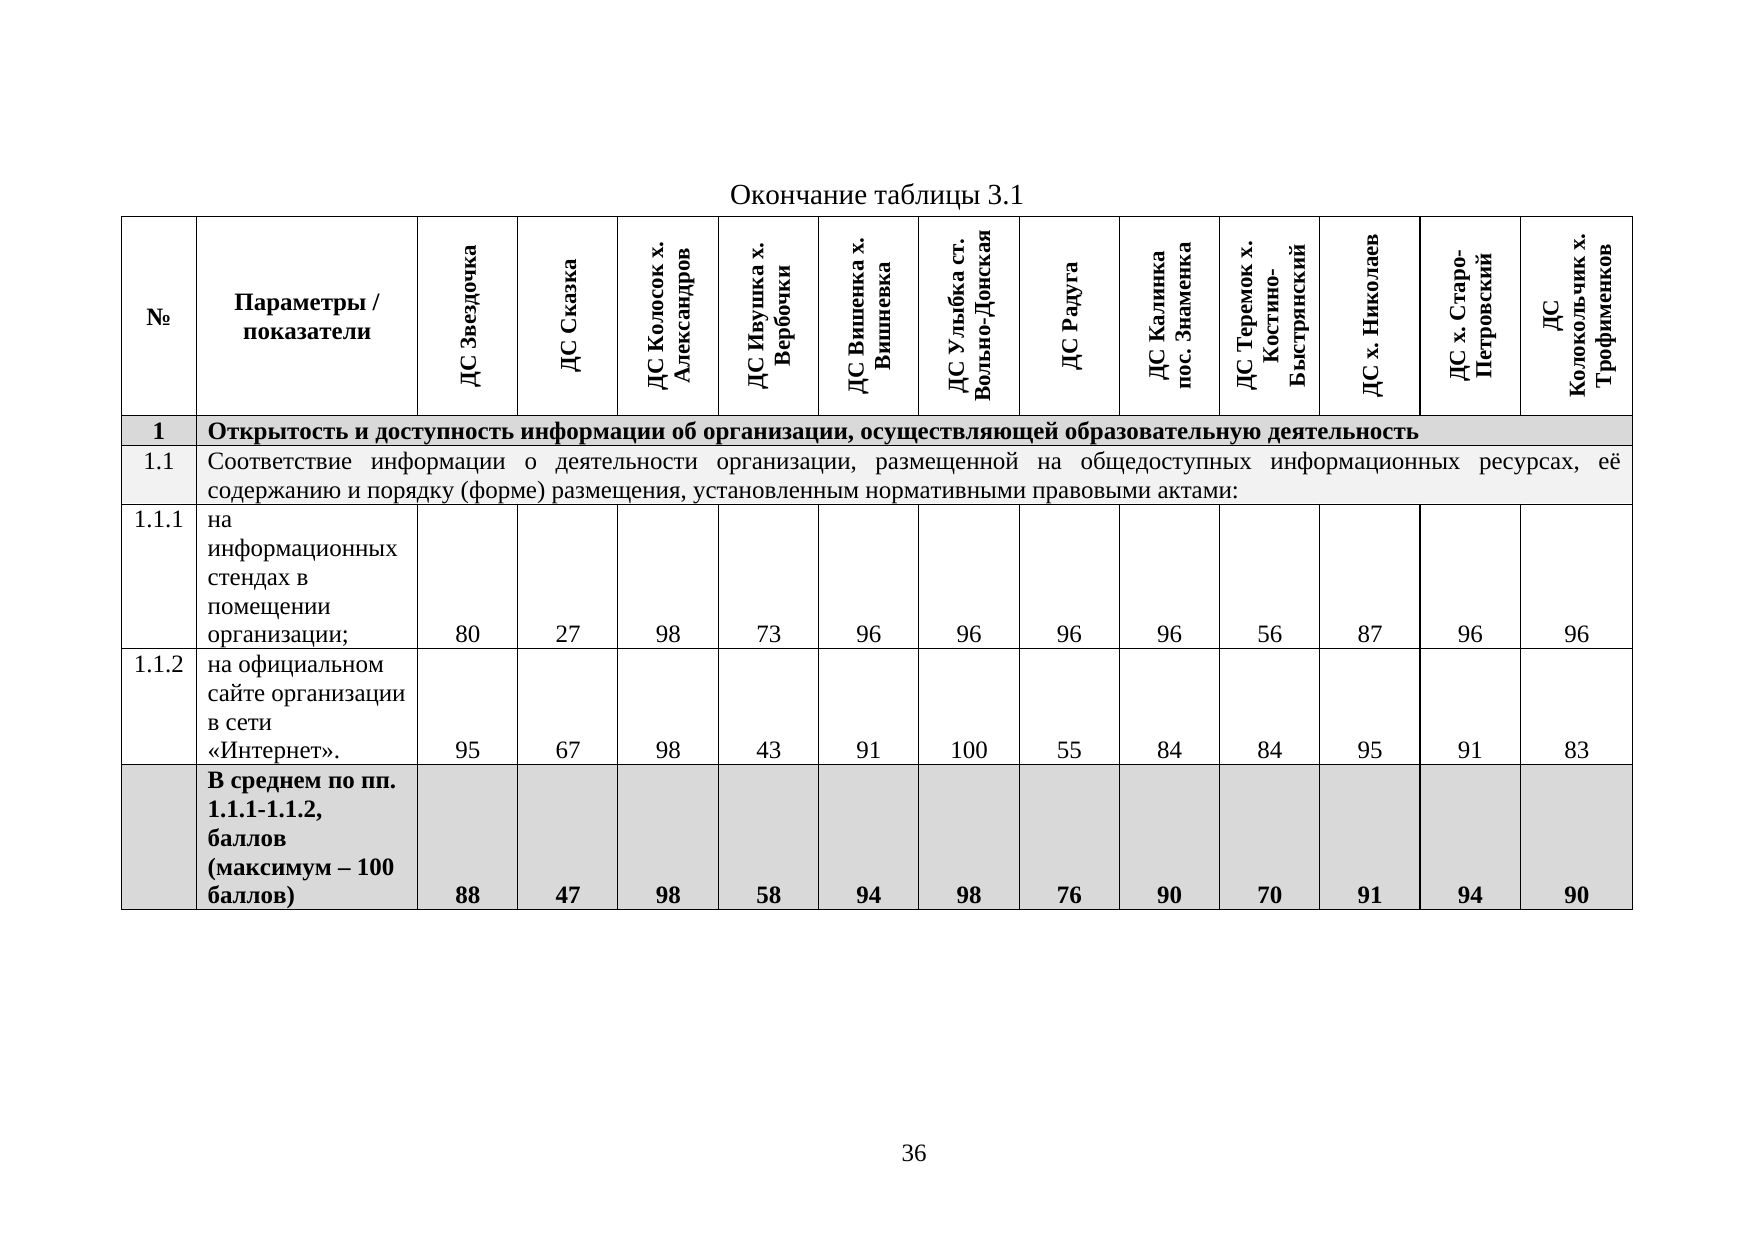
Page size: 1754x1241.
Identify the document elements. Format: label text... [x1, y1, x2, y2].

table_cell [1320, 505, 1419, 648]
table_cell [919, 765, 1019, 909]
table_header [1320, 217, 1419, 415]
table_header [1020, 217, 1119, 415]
text Окончание таблицы 3.1 [118, 177, 1636, 211]
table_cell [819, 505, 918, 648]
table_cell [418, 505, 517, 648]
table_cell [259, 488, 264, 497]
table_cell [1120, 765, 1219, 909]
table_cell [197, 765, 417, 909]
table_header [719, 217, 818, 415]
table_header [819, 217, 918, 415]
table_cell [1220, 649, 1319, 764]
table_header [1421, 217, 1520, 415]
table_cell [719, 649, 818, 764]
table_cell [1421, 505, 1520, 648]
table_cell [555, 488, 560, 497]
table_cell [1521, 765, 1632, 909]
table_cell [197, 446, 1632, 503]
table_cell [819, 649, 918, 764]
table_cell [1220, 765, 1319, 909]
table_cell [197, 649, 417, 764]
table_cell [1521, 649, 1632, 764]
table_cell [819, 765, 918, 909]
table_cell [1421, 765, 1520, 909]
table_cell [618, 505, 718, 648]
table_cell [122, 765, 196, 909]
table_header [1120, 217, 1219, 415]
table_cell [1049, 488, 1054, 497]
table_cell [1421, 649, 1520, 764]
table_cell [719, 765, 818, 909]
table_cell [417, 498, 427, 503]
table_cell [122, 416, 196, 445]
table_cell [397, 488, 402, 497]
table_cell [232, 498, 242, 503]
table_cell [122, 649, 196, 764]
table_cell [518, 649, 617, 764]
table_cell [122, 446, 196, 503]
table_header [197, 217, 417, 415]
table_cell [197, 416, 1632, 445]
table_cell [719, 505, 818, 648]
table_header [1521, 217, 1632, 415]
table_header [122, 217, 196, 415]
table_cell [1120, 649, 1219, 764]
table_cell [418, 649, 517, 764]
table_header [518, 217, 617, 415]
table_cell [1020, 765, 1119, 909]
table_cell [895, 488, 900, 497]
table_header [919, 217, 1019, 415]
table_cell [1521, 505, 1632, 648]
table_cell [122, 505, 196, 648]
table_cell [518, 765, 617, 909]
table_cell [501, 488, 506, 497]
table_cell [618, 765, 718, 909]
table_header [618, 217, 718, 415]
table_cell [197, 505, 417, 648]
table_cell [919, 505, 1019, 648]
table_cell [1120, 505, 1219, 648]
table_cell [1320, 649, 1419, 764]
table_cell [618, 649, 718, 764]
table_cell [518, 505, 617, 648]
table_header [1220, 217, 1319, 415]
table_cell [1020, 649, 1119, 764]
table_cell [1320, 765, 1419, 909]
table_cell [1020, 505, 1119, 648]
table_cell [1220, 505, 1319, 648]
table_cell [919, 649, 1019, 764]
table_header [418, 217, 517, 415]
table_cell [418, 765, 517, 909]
